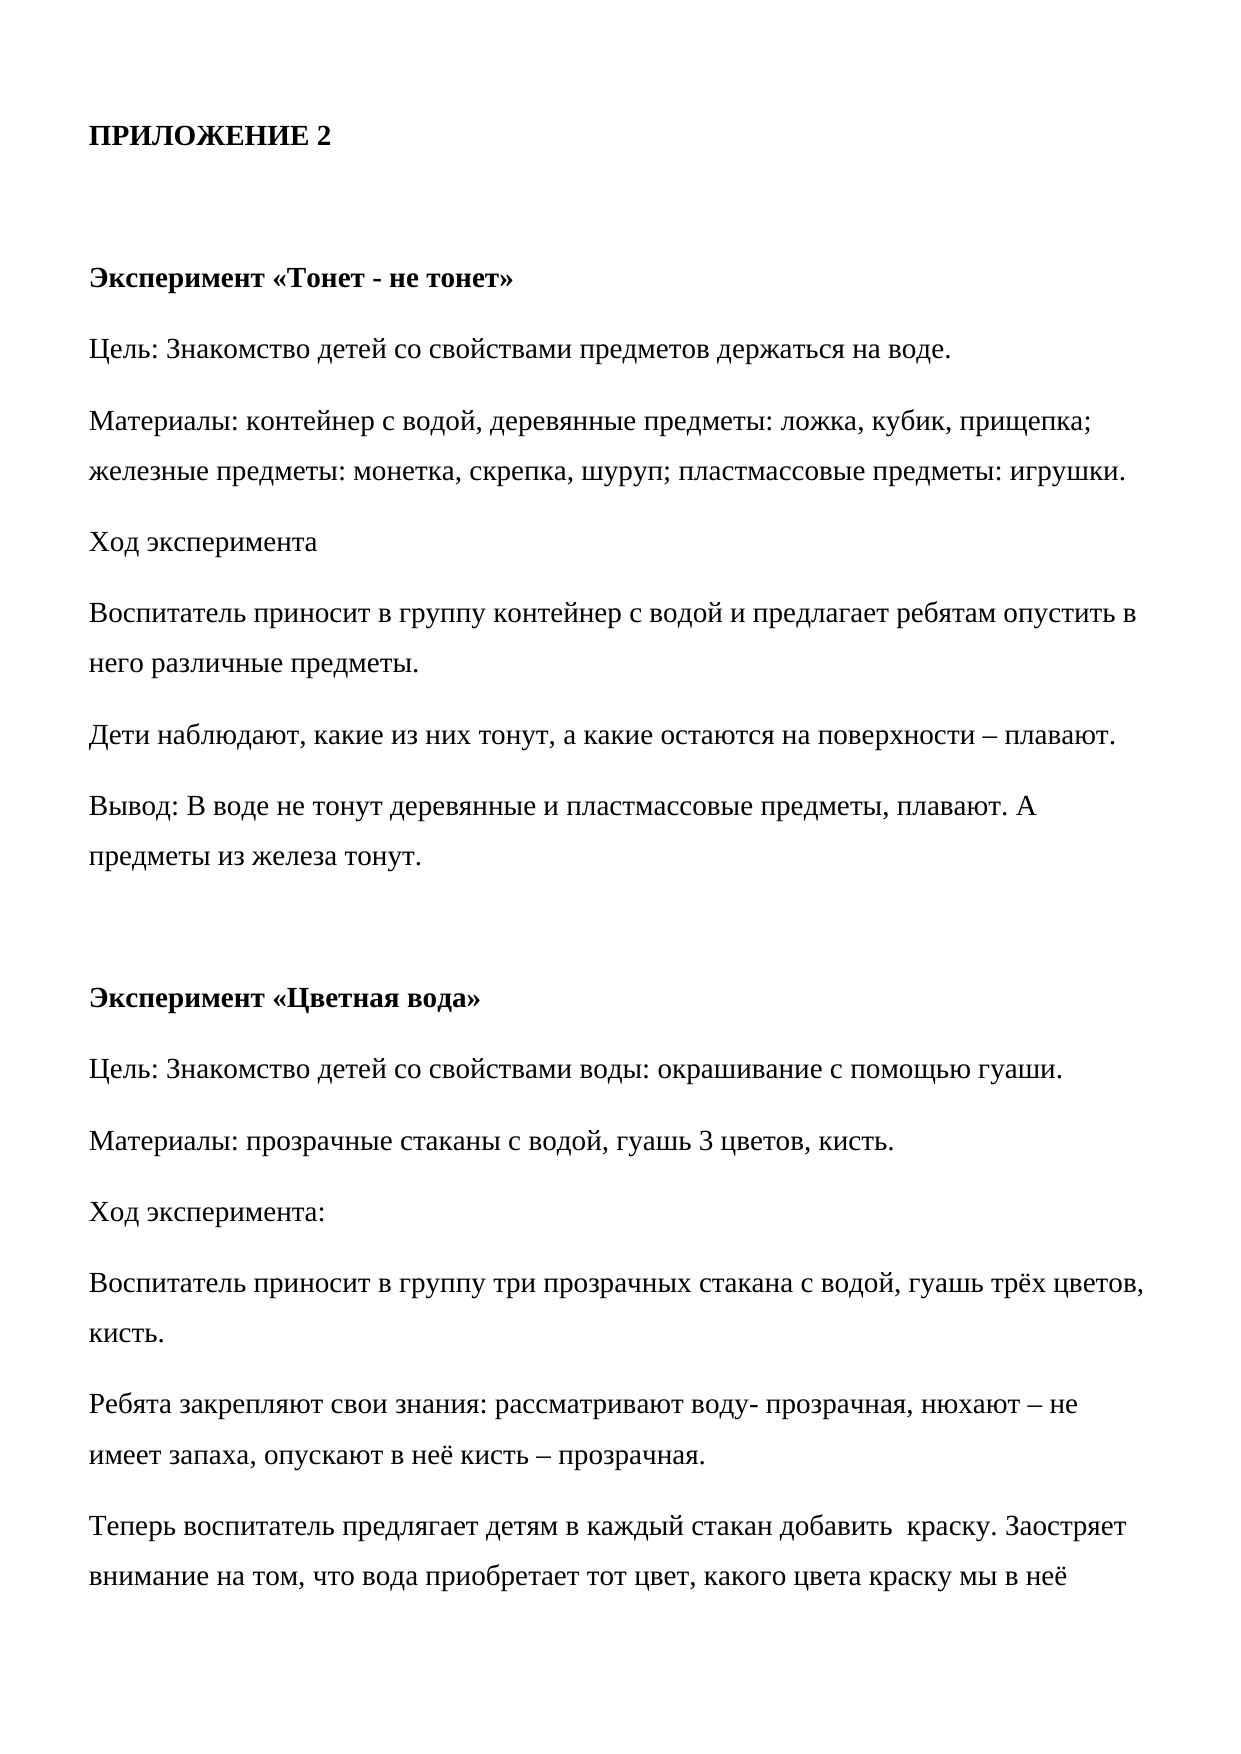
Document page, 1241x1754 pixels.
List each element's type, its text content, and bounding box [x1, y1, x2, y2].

text Ход эксперимента [89, 524, 1152, 558]
text Цель: Знакомство детей со свойствами воды: окрашивание с помощью гуаши. [89, 1052, 1152, 1085]
text Воспитатель приносит в группу контейнер с водой и предлагает ребятам опустить в него различные предметы. [89, 595, 1152, 679]
text Ход эксперимента: [89, 1194, 1152, 1227]
text Материалы: прозрачные стаканы с водой, гуашь 3 цветов, кисть. [89, 1123, 1152, 1156]
text Эксперимент «Цветная вода» [89, 981, 1152, 1014]
text Вывод: В воде не тонут деревянные и пластмассовые предметы, плавают. А предметы из железа тонут. [89, 788, 1152, 872]
text Эксперимент «Тонет - не тонет» [89, 260, 1152, 294]
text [89, 1508, 1152, 1592]
text ПРИЛОЖЕНИЕ 2 [89, 118, 1152, 152]
text Дети наблюдают, какие из них тонут, а какие остаются на поверхности – плавают. [89, 717, 1152, 750]
text Воспитатель приносит в группу три прозрачных стакана с водой, гуашь трёх цветов, кисть. [89, 1265, 1152, 1349]
text Цель: Знакомство детей со свойствами предметов держаться на воде. [89, 332, 1152, 365]
text Материалы: контейнер с водой, деревянные предметы: ложка, кубик, прищепка; железные предметы: монетка, скрепка, шуруп; пластмассовые предметы: игрушки. [89, 403, 1152, 487]
text Ребята закрепляют свои знания: рассматривают воду- прозрачная, нюхают – не имеет запаха, опускают в неё кисть – прозрачная. [89, 1387, 1152, 1470]
